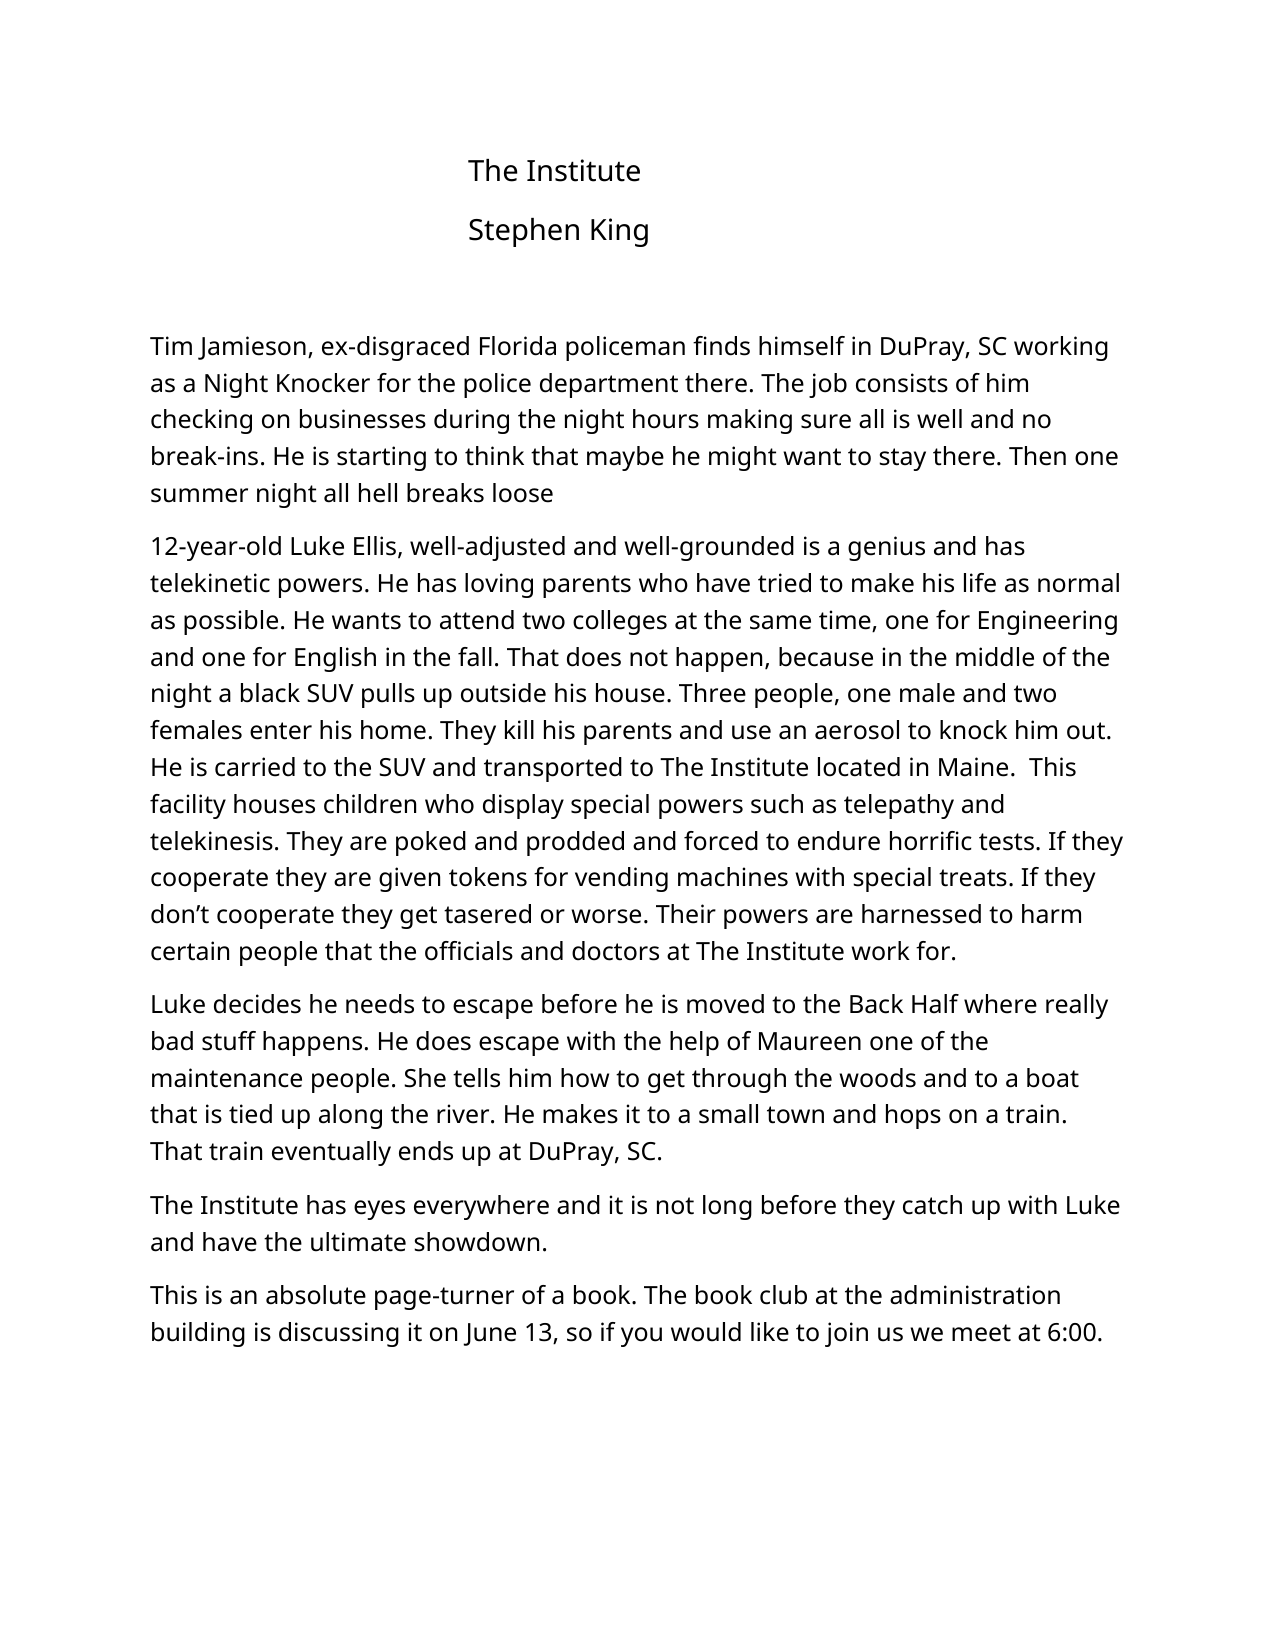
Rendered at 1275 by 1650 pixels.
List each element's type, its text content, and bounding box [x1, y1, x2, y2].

text Tim Jamieson, ex-disgraced Florida policeman finds himself in DuPray, SC working as a Night Knocker for the police department there. The job consists of him checking on businesses during the night hours making sure all is well and no break-ins. He is starting to think that maybe he might want to stay there. Then one summer night all hell breaks loose [150, 328, 1125, 509]
text The Institute [150, 150, 1125, 190]
text 12-year-old Luke Ellis, well-adjusted and well-grounded is a genius and has telekinetic powers. He has loving parents who have tried to make his life as normal as possible. He wants to attend two colleges at the same time, one for Engineering and one for English in the fall. That does not happen, because in the middle of the night a black SUV pulls up outside his house. Three people, one male and two females enter his home. They kill his parents and use an aerosol to knock him out. He is carried to the SUV and transported to The Institute located in Maine. This facility houses children who display special powers such as telepathy and telekinesis. They are poked and prodded and forced to endure horrific tests. If they cooperate they are given tokens for vending machines with special treats. If they don’t cooperate they get tasered or worse. Their powers are harnessed to harm certain people that the officials and doctors at The Institute work for. [150, 529, 1125, 967]
text This is an absolute page-turner of a book. The book club at the administration building is discussing it on June 13, so if you would like to join us we meet at 6:00. [150, 1278, 1125, 1348]
text Stephen King [150, 209, 1125, 249]
text Luke decides he needs to escape before he is moved to the Back Half where really bad stuff happens. He does escape with the help of Maureen one of the maintenance people. She tells him how to get through the woods and to a boat that is tied up along the river. He makes it to a small town and hops on a train. That train eventually ends up at DuPray, SC. [150, 987, 1125, 1168]
text The Institute has eyes everywhere and it is not long before they catch up with Luke and have the ultimate showdown. [150, 1187, 1125, 1258]
